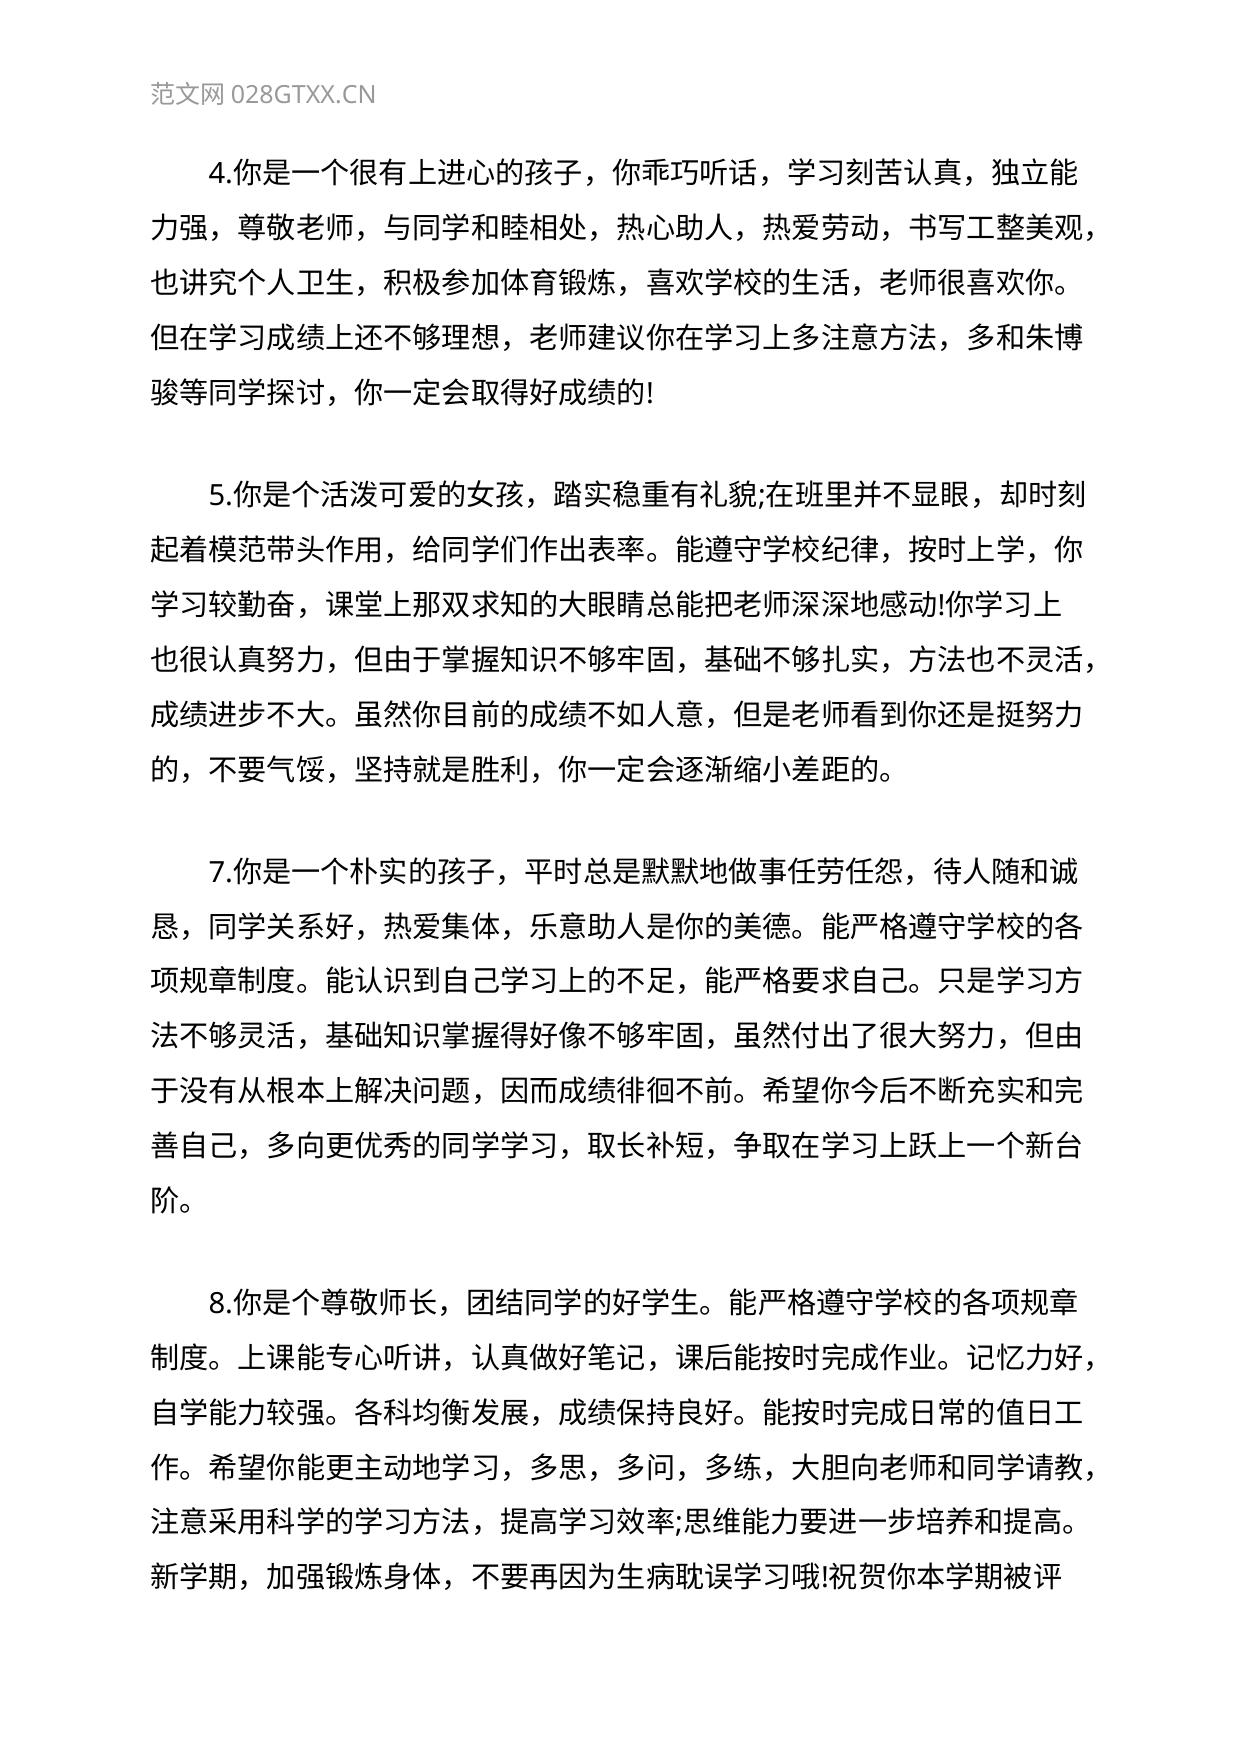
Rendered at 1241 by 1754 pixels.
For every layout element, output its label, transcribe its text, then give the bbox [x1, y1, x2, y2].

text 4.你是一个很有上进心的孩子，你乖巧听话，学习刻苦认真，独立能力强，尊敬老师，与同学和睦相处，热心助人，热爱劳动，书写工整美观，也讲究个人卫生，积极参加体育锻炼，喜欢学校的生活，老师很喜欢你。但在学习成绩上还不够理想，老师建议你在学习上多注意方法，多和朱博骏等同学探讨，你一定会取得好成绩的! [150, 150, 1090, 412]
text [150, 1279, 1090, 1596]
text 5.你是个活泼可爱的女孩，踏实稳重有礼貌;在班里并不显眼，却时刻起着模范带头作用，给同学们作出表率。能遵守学校纪律，按时上学，你学习较勤奋，课堂上那双求知的大眼睛总能把老师深深地感动!你学习上也很认真努力，但由于掌握知识不够牢固，基础不够扎实，方法也不灵活，成绩进步不大。虽然你目前的成绩不如人意，但是老师看到你还是挺努力的，不要气馁，坚持就是胜利，你一定会逐渐缩小差距的。 [150, 472, 1090, 789]
text 7.你是一个朴实的孩子，平时总是默默地做事任劳任怨，待人随和诚恳，同学关系好，热爱集体，乐意助人是你的美德。能严格遵守学校的各项规章制度。能认识到自己学习上的不足，能严格要求自己。只是学习方法不够灵活，基础知识掌握得好像不够牢固，虽然付出了很大努力，但由于没有从根本上解决问题，因而成绩徘徊不前。希望你今后不断充实和完善自己，多向更优秀的同学学习，取长补短，争取在学习上跃上一个新台阶。 [150, 848, 1090, 1220]
